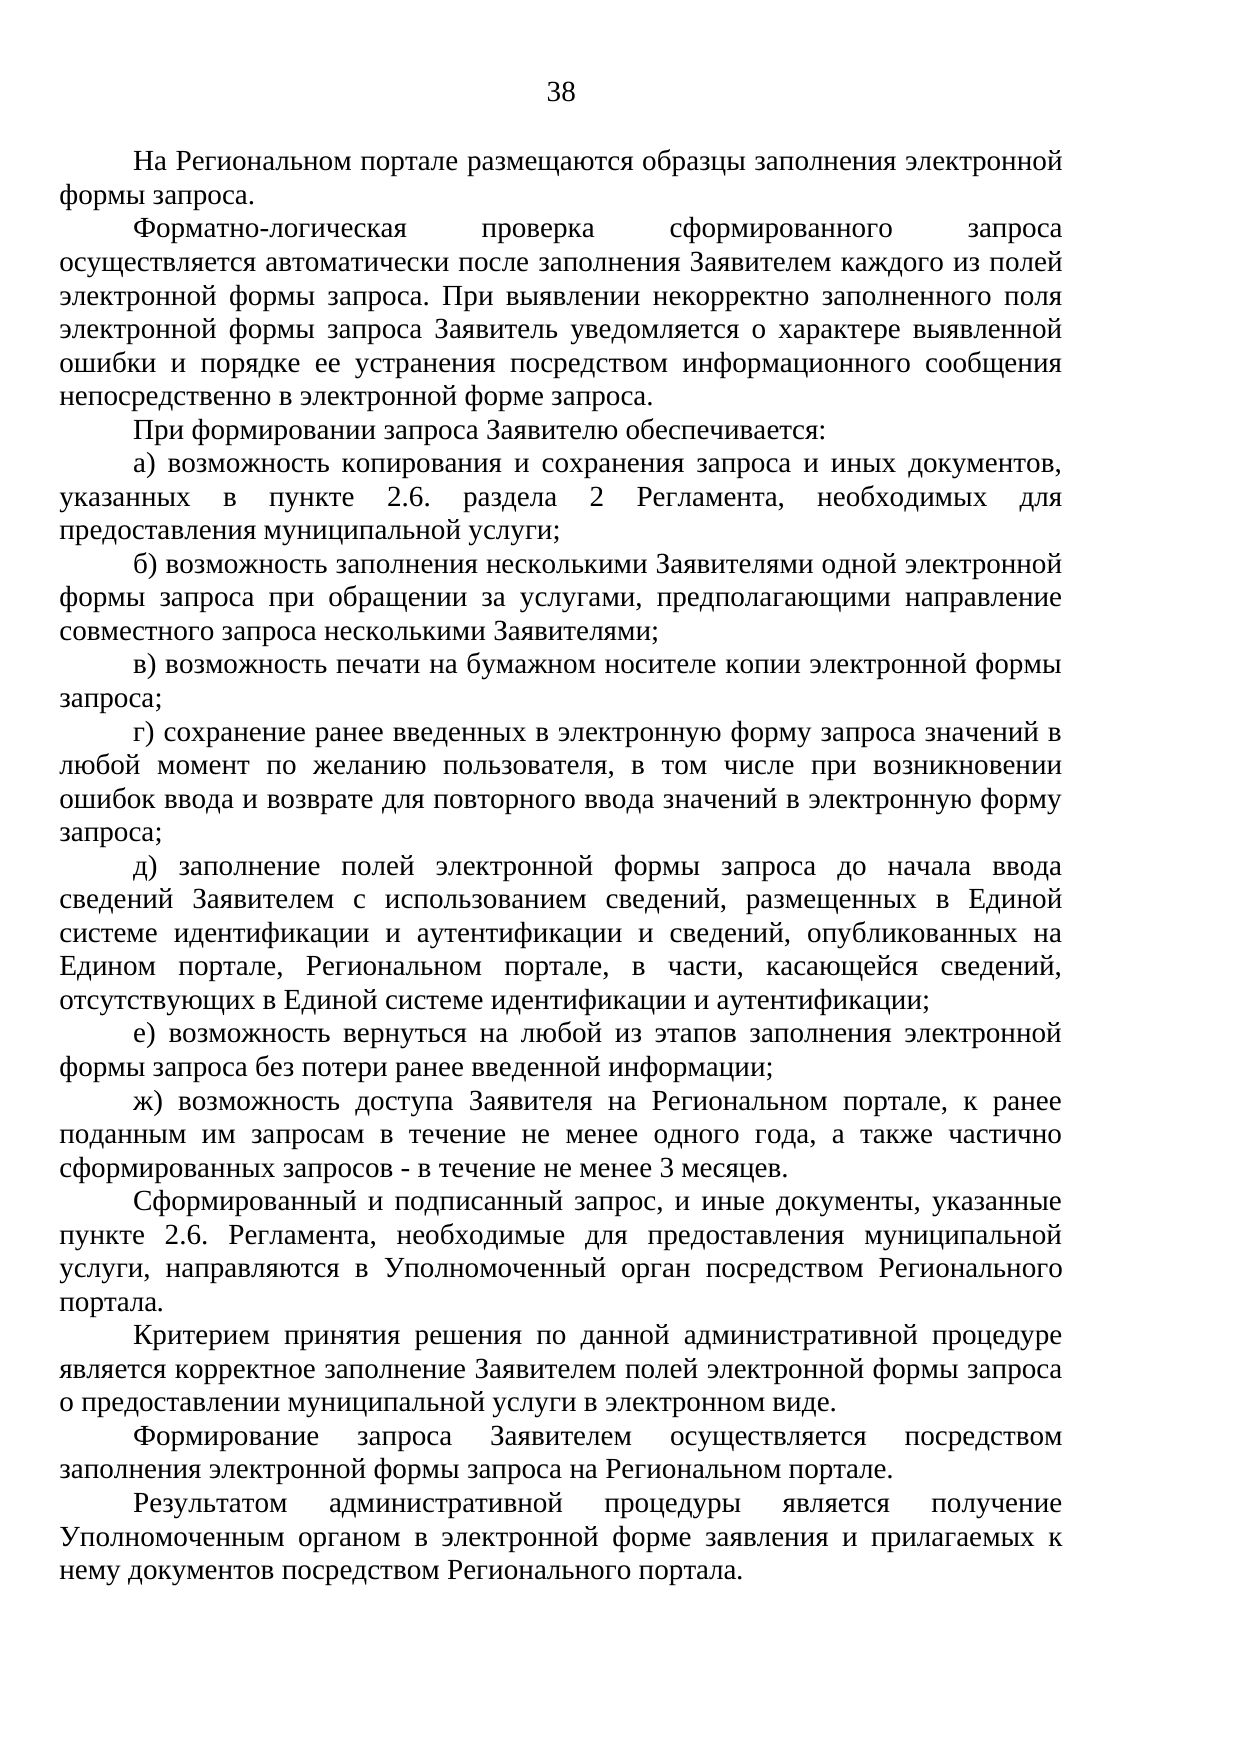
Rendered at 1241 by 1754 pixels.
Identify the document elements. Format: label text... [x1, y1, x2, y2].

text е) возможность вернуться на любой из этапов заполнения электронной формы запроса без потери ранее введенной информации; [59, 1016, 1063, 1083]
text ж) возможность доступа Заявителя на Региональном портале, к ранее поданным им запросам в течение не менее одного года, а также частично сформированных запросов - в течение не менее 3 месяцев. [59, 1083, 1063, 1183]
text Критерием принятия решения по данной административной процедуре является корректное заполнение Заявителем полей электронной формы запроса о предоставлении муниципальной услуги в электронном виде. [59, 1317, 1063, 1418]
text Результатом административной процедуры является получение Уполномоченным органом в электронной форме заявления и прилагаемых к нему документов посредством Регионального портала. [59, 1485, 1063, 1586]
text д) заполнение полей электронной формы запроса до начала ввода сведений Заявителем с использованием сведений, размещенных в Единой системе идентификации и аутентификации и сведений, опубликованных на Едином портале, Региональном портале, в части, касающейся сведений, отсутствующих в Единой системе идентификации и аутентификации; [59, 848, 1063, 1016]
text г) сохранение ранее введенных в электронную форму запроса значений в любой момент по желанию пользователя, в том числе при возникновении ошибок ввода и возврате для повторного ввода значений в электронную форму запроса; [59, 714, 1063, 848]
text На Региональном портале размещаются образцы заполнения электронной формы запроса. [59, 143, 1063, 211]
text При формировании запроса Заявителю обеспечивается: [59, 412, 1063, 445]
text в) возможность печати на бумажном носителе копии электронной формы запроса; [59, 647, 1063, 714]
text а) возможность копирования и сохранения запроса и иных документов, указанных в пункте 2.6. раздела 2 Регламента, необходимых для предоставления муниципальной услуги; [59, 445, 1063, 546]
text Формирование запроса Заявителем осуществляется посредством заполнения электронной формы запроса на Региональном портале. [59, 1418, 1063, 1485]
text б) возможность заполнения несколькими Заявителями одной электронной формы запроса при обращении за услугами, предполагающими направление совместного запроса несколькими Заявителями; [59, 546, 1063, 647]
text Сформированный и подписанный запрос, и иные документы, указанные пункте 2.6. Регламента, необходимые для предоставления муниципальной услуги, направляются в Уполномоченный орган посредством Регионального портала. [59, 1183, 1063, 1317]
text Форматно-логическая проверка сформированного запроса осуществляется автоматически после заполнения Заявителем каждого из полей электронной формы запроса. При выявлении некорректно заполненного поля электронной формы запроса Заявитель уведомляется о характере выявленной ошибки и порядке ее устранения посредством информационного сообщения непосредственно в электронной форме запроса. [59, 211, 1063, 412]
